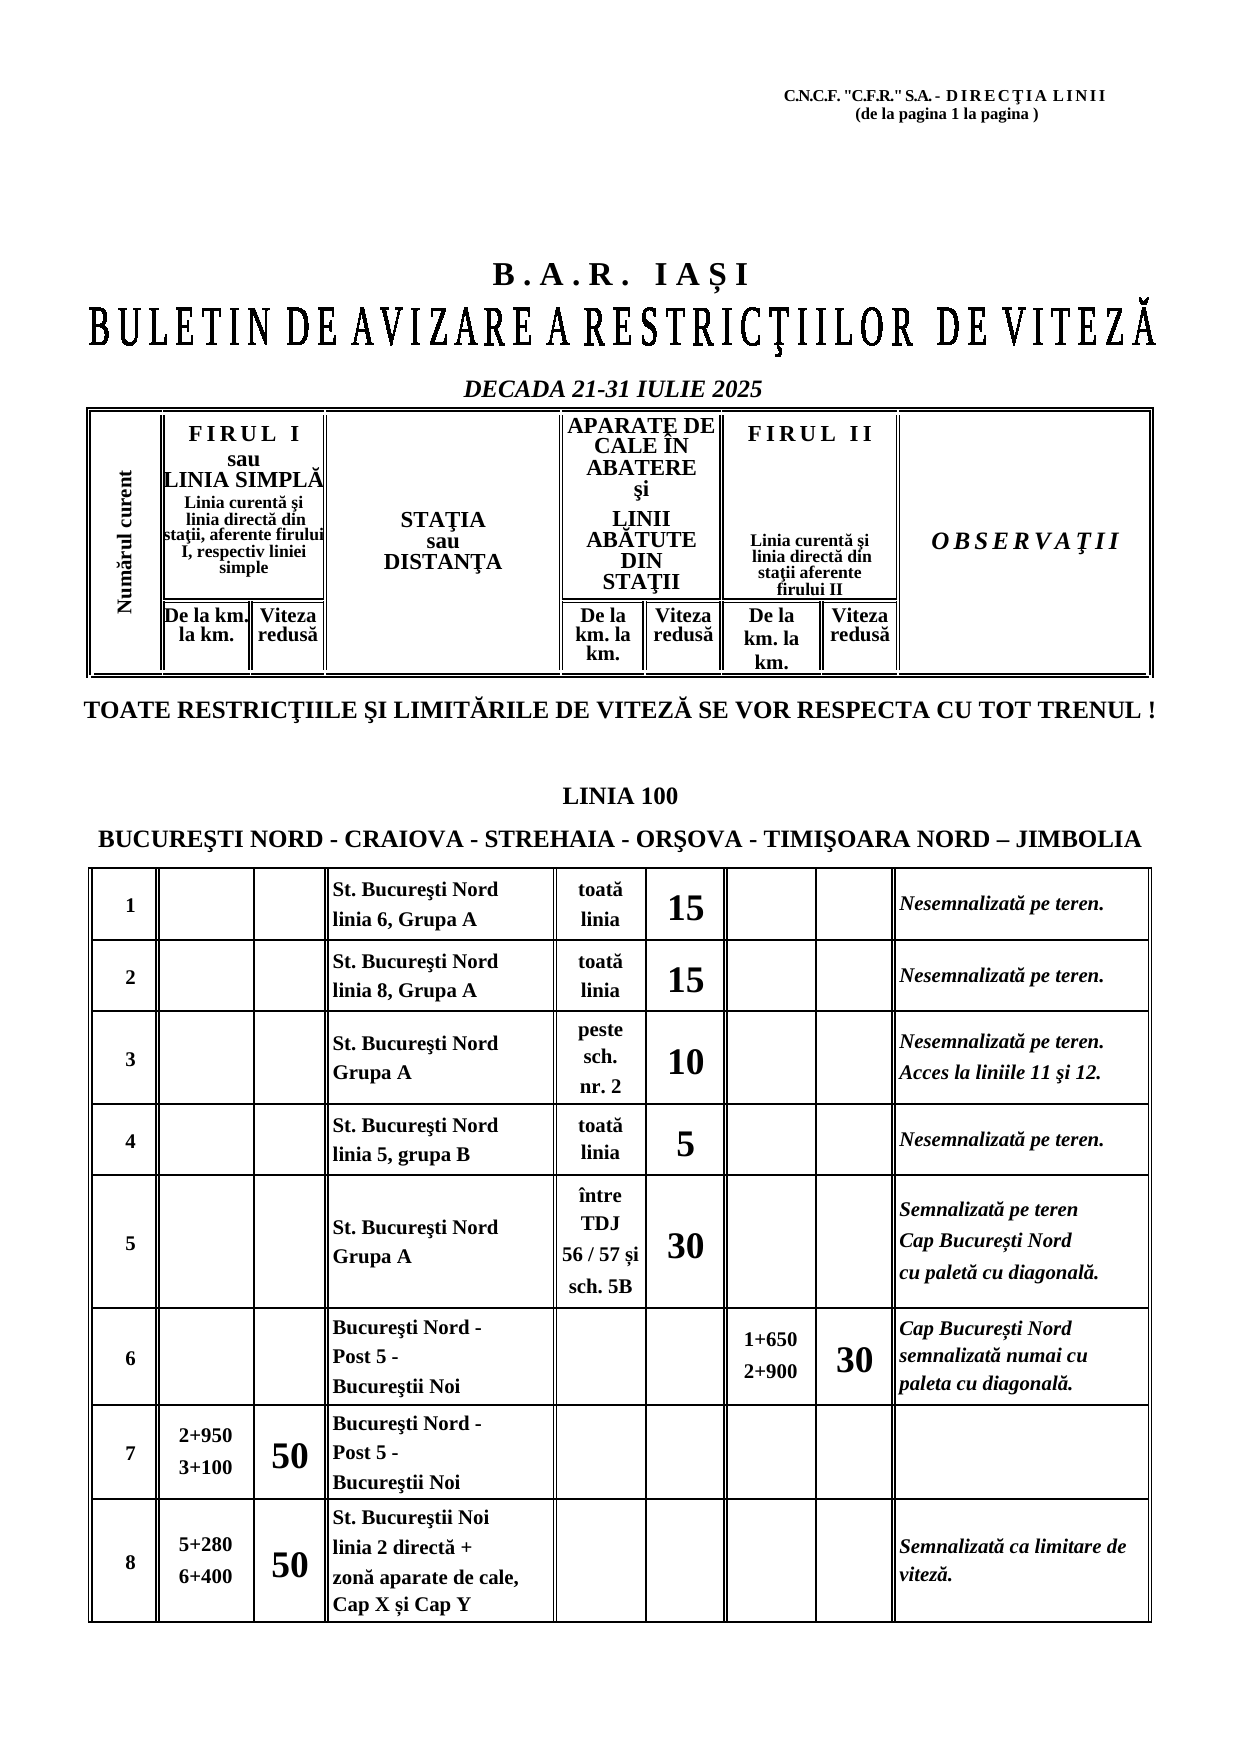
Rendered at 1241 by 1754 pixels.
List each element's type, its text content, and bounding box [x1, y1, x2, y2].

table_cell între TDJ 56 / 57 și sch. 5B [557, 1176, 645, 1307]
text TOATE RESTRICŢIILE ŞI LIMITĂRILE DE VITEZĂ SE VOR RESPECTA CU TOT TRENUL ! [367, 701, 1157, 723]
text TOATE RESTRICŢIILE ŞI LIMITĂRILE DE VITEZĂ SE VOR RESPECTA CU TOT TRENUL ! [83, 701, 373, 723]
table_cell De la km. la km. [163, 600, 251, 673]
table_cell Semnalizată pe teren Cap București Nord cu paletă cu diagonală. [896, 1176, 1148, 1307]
table_cell [647, 1500, 723, 1621]
table_header APARATE DE CALE ÎN ABATERE şi LINII ABĂTUTE DIN STAŢII [561, 411, 721, 598]
table_cell [728, 1500, 815, 1621]
table_cell [647, 1309, 723, 1403]
table_cell [160, 1105, 253, 1174]
table_cell 50 [255, 1406, 324, 1498]
table_cell Viteza redusă [251, 598, 325, 673]
table_cell [93, 1500, 155, 1621]
table_header [817, 869, 891, 938]
table_header OBSERVAŢII [898, 411, 1149, 673]
table_cell toată linia [557, 941, 645, 1010]
table_cell [93, 1406, 155, 1498]
table_header [728, 869, 815, 938]
table_cell [255, 1176, 324, 1307]
table_cell Viteza redusă [645, 603, 721, 673]
table_cell [557, 1406, 645, 1498]
table_header Nesemnalizată pe teren. [896, 869, 1148, 938]
table_header St. Bucureşti Nord linia 6, Grupa A [329, 869, 553, 938]
table_cell peste sch. nr. 2 [557, 1012, 645, 1102]
subtitle LINIA 100 [89, 781, 1152, 810]
table_header STAŢIA sau DISTANŢA [325, 409, 561, 673]
table_cell [557, 1500, 645, 1621]
table_cell De la km. la km. [561, 599, 645, 673]
table_cell [93, 1105, 155, 1174]
table_cell 10 [647, 1012, 723, 1102]
table_cell Nesemnalizată pe teren. Acces la liniile 11 şi 12. [896, 1012, 1148, 1102]
table_cell 15 [647, 941, 723, 1010]
subtitle decada 21-31 iulie 2025 [181, 379, 1044, 402]
text (de la pagina 1 la pagina ) [738, 104, 1152, 123]
table_cell [160, 1309, 253, 1403]
table_cell De la km. la km. [721, 598, 821, 673]
table_cell 5 [647, 1105, 723, 1174]
table_cell [728, 941, 815, 1010]
table_cell Cap București Nord semnalizată numai cu paleta cu diagonală. [896, 1309, 1148, 1403]
table_cell Bucureşti Nord - Post 5 - Bucureştii Noi [329, 1406, 553, 1498]
table_cell St. Bucureşti Nord Grupa A [329, 1176, 553, 1307]
table_cell [255, 1309, 324, 1403]
table_cell [817, 1176, 891, 1307]
table_cell [817, 1105, 891, 1174]
table_cell Nesemnalizată pe teren. [896, 1105, 1148, 1174]
table_cell [647, 1406, 723, 1498]
table_cell [817, 1406, 891, 1498]
table_cell St. Bucureşti Nord Grupa A [329, 1012, 553, 1102]
table_cell [896, 1406, 1148, 1498]
table_cell 2+950 3+100 [160, 1406, 253, 1498]
table_header Numărul curent [91, 412, 162, 673]
table_cell [728, 1176, 815, 1307]
table_header FIRUL II Linia curentă şi linia directă din staţii aferente firului II [721, 409, 898, 598]
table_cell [896, 1500, 1148, 1621]
table_cell [93, 1012, 155, 1102]
table_cell [255, 1105, 324, 1174]
table_cell [255, 1012, 324, 1102]
table_cell [160, 1012, 253, 1102]
table_header 15 [647, 869, 723, 938]
table_cell [160, 941, 253, 1010]
table_cell 1+650 2+900 [728, 1309, 815, 1403]
table_cell [255, 941, 324, 1010]
table_cell 30 [647, 1176, 723, 1307]
table_cell [557, 1309, 645, 1403]
table_cell [728, 1012, 815, 1102]
table_cell [817, 941, 891, 1010]
table_cell Nesemnalizată pe teren. [896, 941, 1148, 1010]
table_cell Viteza redusă [821, 598, 898, 673]
table_header FIRUL I sau LINIA SIMPLĂ Linia curentă şi linia directă din staţii, aferente firului I, respectiv liniei simple [163, 409, 325, 598]
table_cell 50 [255, 1500, 324, 1621]
table_cell Bucureşti Nord - Post 5 - Bucureştii Noi [329, 1309, 553, 1403]
table_cell [93, 1309, 155, 1403]
table_header [93, 869, 155, 938]
table_cell St. Bucureşti Nord linia 8, Grupa A [329, 941, 553, 1010]
table_cell St. Bucureşti Nord linia 5, grupa B [329, 1105, 553, 1174]
text B.A.R. IAȘI [89, 254, 1152, 293]
table_cell St. Bucureştii Noi linia 2 directă + zonă aparate de cale, Cap X și Cap Y [329, 1500, 553, 1621]
table_cell toată linia [557, 1105, 645, 1174]
subtitle BUCUREŞTI NORD - CRAIOVA - STREHAIA - ORŞOVA - TIMIŞOARA NORD – JIMBOLIA [89, 824, 1152, 853]
table_header toată linia [557, 869, 645, 938]
table_cell [728, 1105, 815, 1174]
table_cell [728, 1406, 815, 1498]
table_cell [93, 1176, 155, 1307]
table_cell [817, 1500, 891, 1621]
table_cell [817, 1012, 891, 1102]
table_header [255, 869, 324, 938]
table_cell [160, 1176, 253, 1307]
table_cell [93, 941, 155, 1010]
table_cell 30 [817, 1309, 891, 1403]
table_cell 5+280 6+400 [160, 1500, 253, 1621]
table_header [160, 869, 253, 938]
text C.N.C.F. "C.F.R." S.A. - D I R E C Ţ I A L I N I I [738, 89, 1152, 104]
